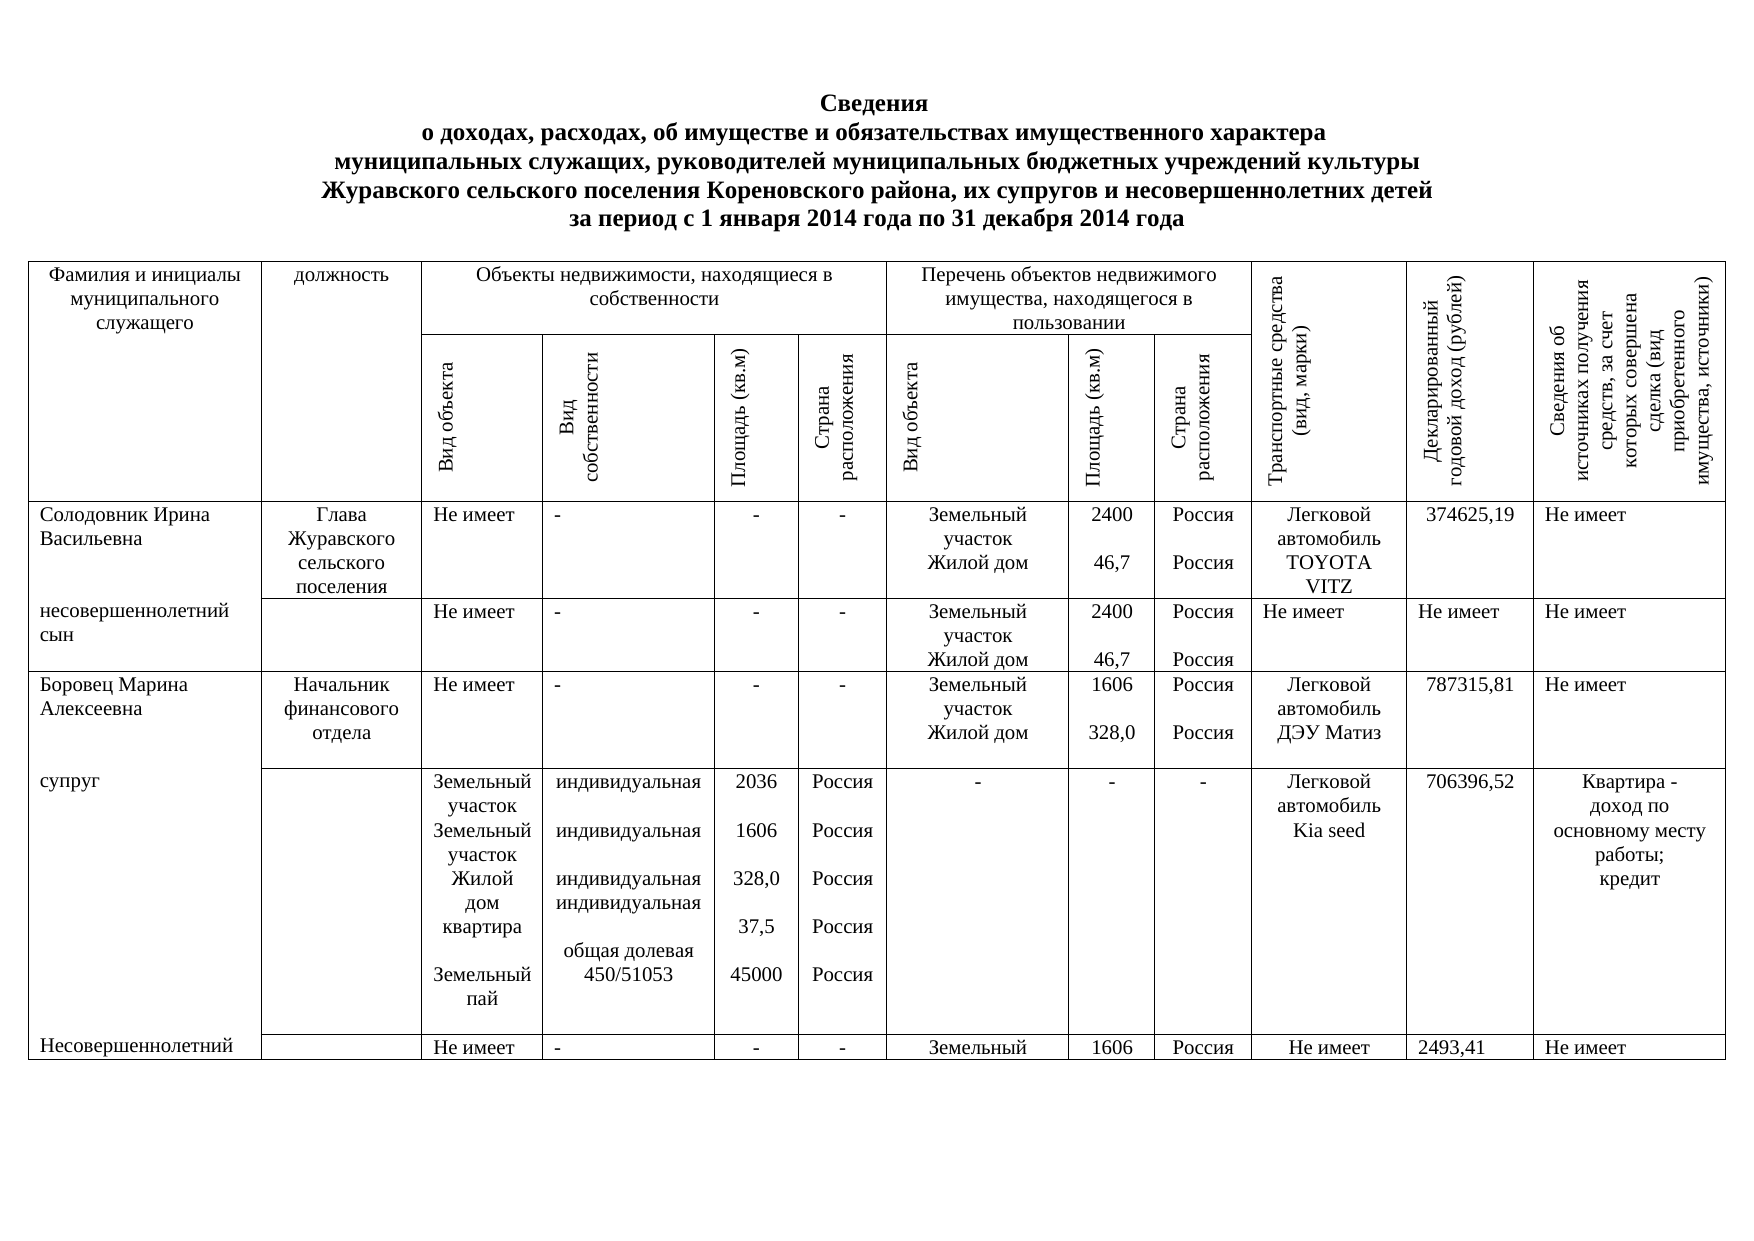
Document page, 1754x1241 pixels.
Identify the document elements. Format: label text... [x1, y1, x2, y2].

table_header Транспортные средства (вид, марки) [1252, 262, 1406, 501]
table_cell - [715, 502, 798, 598]
table_cell Вид объекта [422, 335, 542, 501]
table_cell Начальник финансового отдела [262, 672, 421, 768]
table_header Объекты недвижимости, находящиеся в собственности [422, 262, 886, 334]
table_cell Не имеет [422, 599, 542, 671]
table_cell - [715, 672, 798, 768]
table_cell Боровец Марина Алексеевна супруг Несовершеннолетний сын Несовершеннолетняя дочь [29, 672, 261, 1059]
table_cell - [543, 1035, 714, 1059]
table_cell Земельный участок Жилой дом [887, 672, 1068, 768]
table_cell Россия Россия [1155, 599, 1251, 671]
table_header должность [262, 262, 421, 501]
table_cell Не имеет [1534, 672, 1725, 768]
table_cell Не имеет [422, 502, 542, 598]
text Сведения о доходах, расходах, об имуществе и обязательствах имущественного характера муниципальных служащих, руководителей муниципальных бюджетных учреждений культуры [118, 88, 1636, 175]
table_cell Россия Россия Россия Россия Россия [799, 769, 886, 1034]
table_cell Легковой автомобиль ДЭУ Матиз [1252, 672, 1406, 768]
table_cell Квартира - доход по основному месту работы; кредит [1534, 769, 1725, 1034]
table_cell 374625,19 [1407, 502, 1533, 598]
table_cell 2493,41 [1407, 1035, 1533, 1059]
table_cell Легковой автомобиль TOYOTA VITZ [1252, 502, 1406, 598]
table_cell - [799, 599, 886, 671]
text Журавского сельского поселения Кореновского района, их супругов и несовершеннолетних детей за период с 1 января 2014 года по 31 декабря 2014 года [118, 175, 1636, 232]
table_cell [262, 769, 421, 1034]
table_cell Площадь (кв.м) [715, 335, 798, 501]
table_cell [262, 599, 421, 671]
table_cell - [799, 1035, 886, 1059]
table_cell Не имеет [1534, 502, 1725, 598]
table_cell 1606 328,0 [1069, 1035, 1154, 1059]
table_cell 706396,52 [1407, 769, 1533, 1034]
table_cell - [799, 672, 886, 768]
table_cell Легковой автомобиль Kia seed [1252, 769, 1406, 1034]
table_cell 787315,81 [1407, 672, 1533, 768]
table_header Фамилия и инициалы муниципального служащего [29, 262, 261, 501]
table_cell Земельный участок Земельный участок Жилой дом квартира Земельный пай [422, 769, 542, 1034]
table_cell 1606 328,0 [1069, 672, 1154, 768]
table_cell Россия Россия [1155, 1035, 1251, 1059]
table_cell Россия Россия [1155, 502, 1251, 598]
table_cell - [887, 769, 1068, 1034]
table_cell Не имеет [1407, 599, 1533, 671]
table_cell [262, 1035, 421, 1059]
table_cell 2400 46,7 [1069, 599, 1154, 671]
table_header Перечень объектов недвижимого имущества, находящегося в пользовании [887, 262, 1251, 334]
table_cell - [543, 502, 714, 598]
table_cell - [715, 1035, 798, 1059]
table_cell Земельный участок Жилой дом [887, 599, 1068, 671]
table_cell Не имеет [1252, 599, 1406, 671]
table_cell - [543, 599, 714, 671]
table_cell Страна расположения [1155, 335, 1251, 501]
table_cell индивидуальная индивидуальная индивидуальная индивидуальная общая долевая 450/51053 [543, 769, 714, 1034]
table_cell Вид объекта [887, 335, 1068, 501]
table_cell Площадь (кв.м) [1069, 335, 1154, 501]
table_cell Солодовник Ирина Васильевна несовершеннолетний сын [29, 502, 261, 671]
table_cell Страна расположения [799, 335, 886, 501]
table_cell Не имеет [1252, 1035, 1406, 1059]
table_cell - [1069, 769, 1154, 1034]
table_cell Вид собственности [543, 335, 714, 501]
table_header Сведения об источниках получения средств, за счет которых совершена сделка (вид приобретенного имущества, источники) [1534, 262, 1725, 501]
table_cell Не имеет [1534, 599, 1725, 671]
table_cell Не имеет [422, 672, 542, 768]
table_cell Не имеет [422, 1035, 542, 1059]
table_cell 2400 46,7 [1069, 502, 1154, 598]
table_cell - [1155, 769, 1251, 1034]
table_cell Не имеет [1534, 1035, 1725, 1059]
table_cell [887, 1035, 1068, 1059]
table_header Декларированный годовой доход (рублей) [1407, 262, 1533, 501]
table_cell Глава Журавского сельского поселения [262, 502, 421, 598]
table_cell - [543, 672, 714, 768]
table_cell - [799, 502, 886, 598]
table_cell Земельный участок Жилой дом [887, 502, 1068, 598]
table_cell Россия Россия [1155, 672, 1251, 768]
table_cell - [715, 599, 798, 671]
table_cell 2036 1606 328,0 37,5 45000 [715, 769, 798, 1034]
